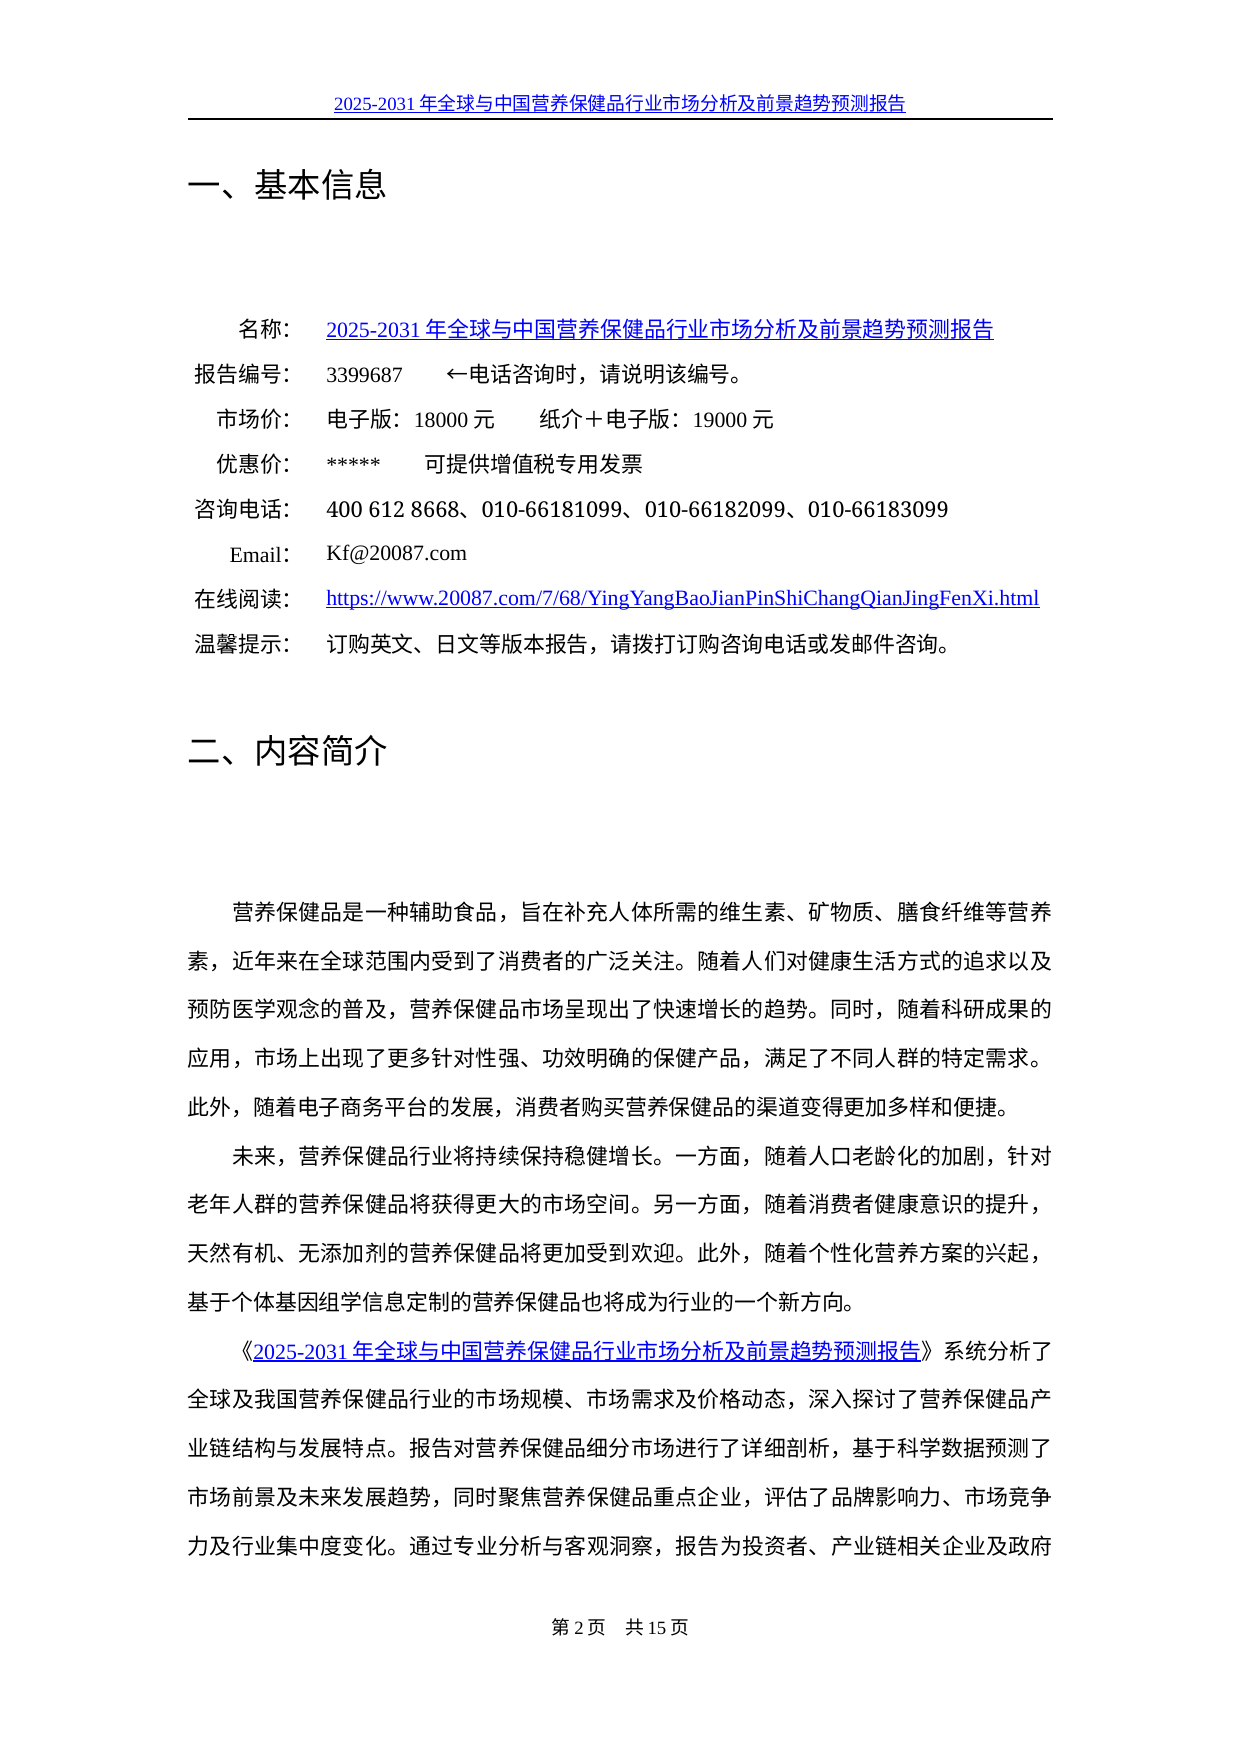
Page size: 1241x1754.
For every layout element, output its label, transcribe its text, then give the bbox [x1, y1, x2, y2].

title 二、内容简介 [187, 717, 1053, 782]
table_header 2025-2031年全球与中国营养保健品行业市场分析及前景趋势预测报告 [315, 312, 1073, 357]
table_cell [315, 582, 1073, 627]
table_cell Email： [167, 537, 315, 582]
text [187, 894, 1053, 1561]
table_cell 400 612 8668、010-66181099、010-66182099、010-66183099 [315, 492, 1073, 537]
table_cell 市场价： [167, 402, 315, 447]
table_cell 报告编号： [167, 357, 315, 402]
table_cell 在线阅读： [167, 582, 315, 627]
table_cell 订购英文、日文等版本报告，请拨打订购咨询电话或发邮件咨询。 [315, 627, 1073, 672]
table_cell 优惠价： [167, 447, 315, 492]
table_cell Kf@20087.com [315, 537, 1073, 582]
table_cell 电子版：18000 元 纸介＋电子版：19000 元 [315, 402, 1073, 447]
table_cell ***** 可提供增值税专用发票 [315, 447, 1073, 492]
table_cell 咨询电话： [167, 492, 315, 537]
table_header 名称： [167, 312, 315, 357]
table_cell 3399687 ←电话咨询时，请说明该编号。 [315, 357, 1073, 402]
table_cell 温馨提示： [167, 627, 315, 672]
title 一、基本信息 [187, 150, 1053, 215]
